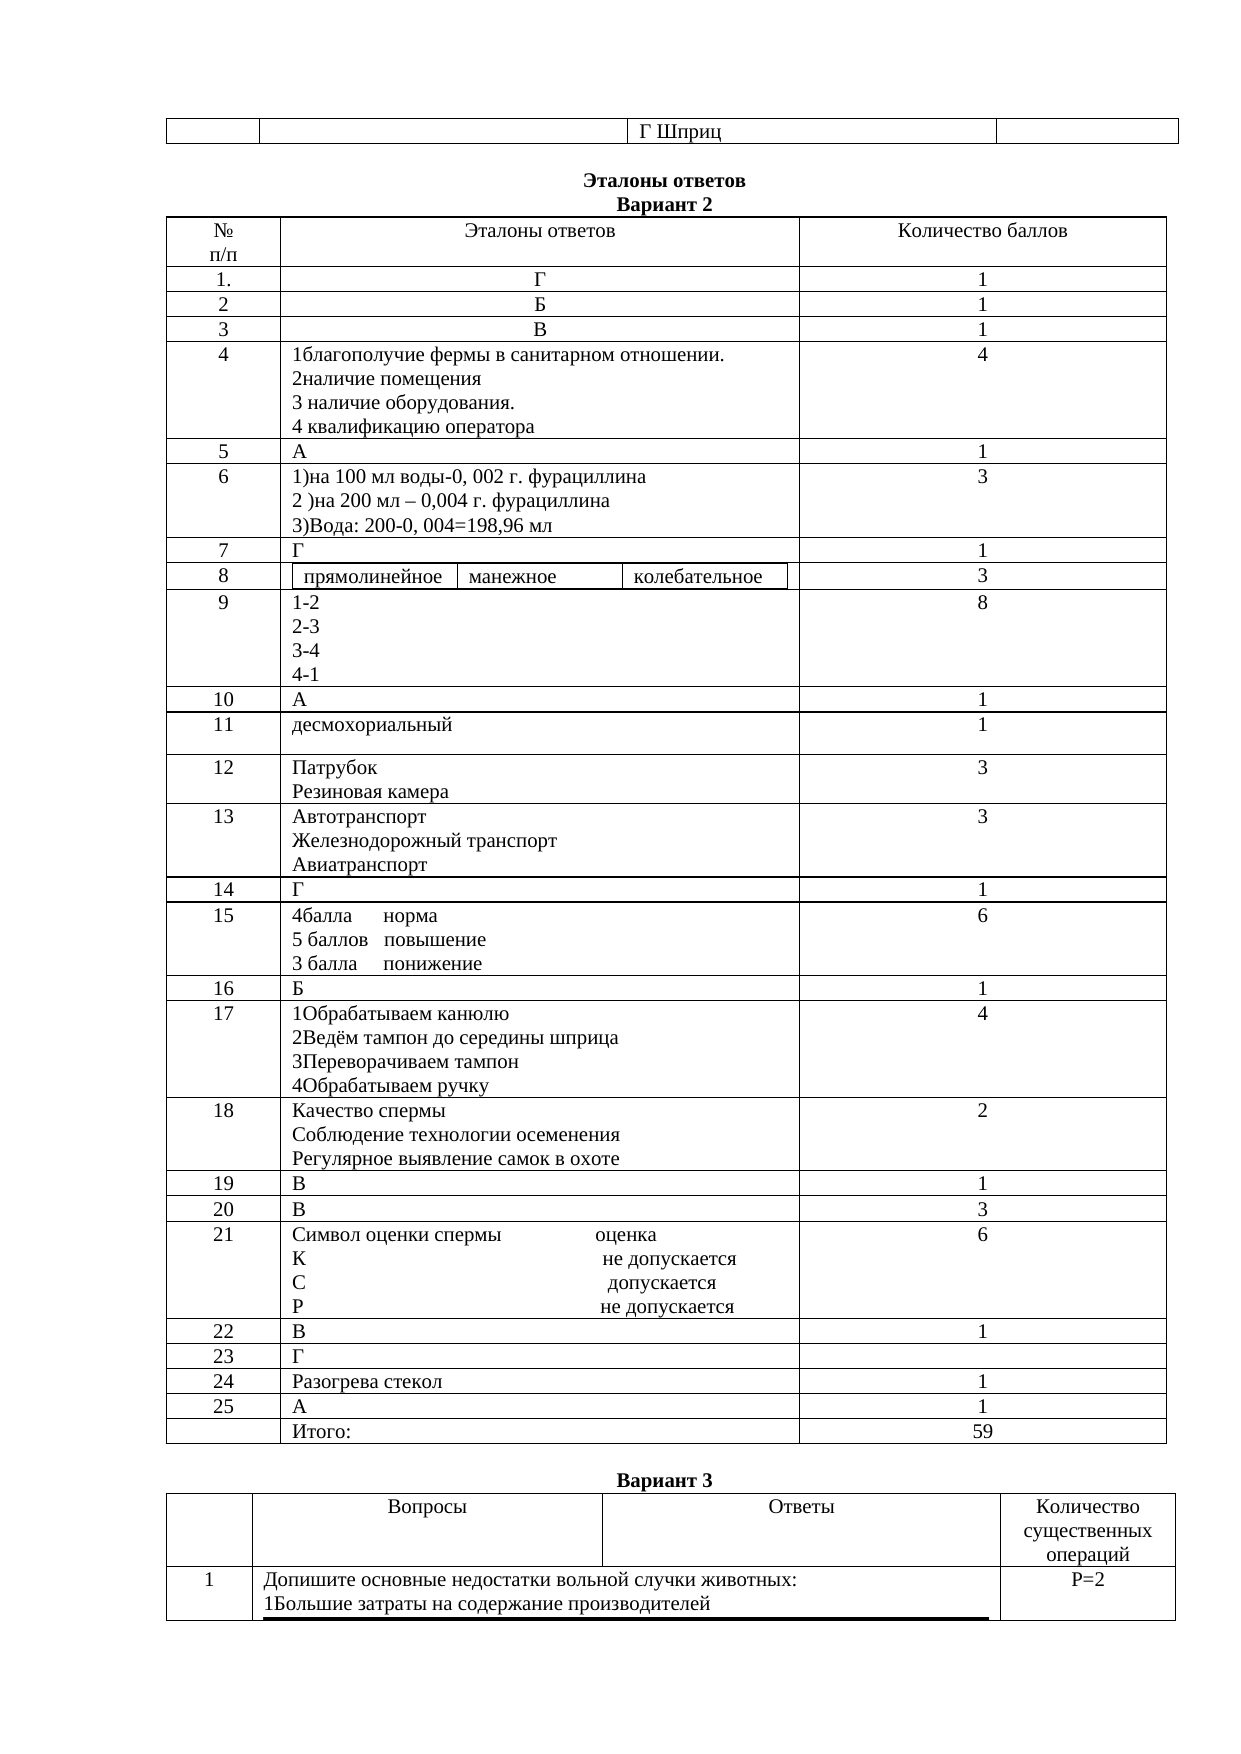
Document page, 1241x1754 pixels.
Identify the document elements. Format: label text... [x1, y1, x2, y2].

table_cell Итого: [281, 1419, 799, 1443]
table_cell Г [281, 878, 799, 901]
table_cell 3 [800, 755, 1166, 803]
table_header Вопросы [253, 1494, 602, 1566]
table_cell 20 [167, 1196, 280, 1221]
table_cell 1 [800, 1319, 1166, 1343]
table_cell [628, 119, 996, 143]
table_cell 1 [800, 439, 1166, 463]
table_cell А [281, 1394, 799, 1418]
table_cell 7 [167, 538, 280, 562]
table_header Количество баллов [800, 218, 1166, 266]
table_cell Г [281, 538, 799, 562]
table_cell 6 [800, 903, 1166, 975]
table_cell 59 [800, 1419, 1166, 1443]
table_cell 8 [800, 590, 1166, 686]
table_cell 16 [167, 976, 280, 1000]
table_header Количество существенных операций [1001, 1494, 1175, 1566]
table_cell 21 [167, 1222, 280, 1318]
table_cell 1благополучие фермы в санитарном отношении. 2наличие помещения 3 наличие оборудования. 4 квалификацию оператора [281, 342, 799, 438]
table_cell 1 [800, 878, 1166, 901]
table_cell Г [281, 1344, 799, 1368]
table_cell 19 [167, 1171, 280, 1195]
table_cell Б [281, 292, 799, 316]
table_cell 10 [167, 687, 280, 711]
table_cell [253, 1567, 1000, 1620]
table_cell Качество спермы Соблюдение технологии осеменения Регулярное выявление самок в охоте [281, 1098, 799, 1170]
table_cell 24 [167, 1369, 280, 1393]
table_cell 1 [800, 687, 1166, 711]
table_cell [788, 563, 799, 589]
table_cell 1)на 100 мл воды-0, 002 г. фурациллина 2 )на 200 мл – 0,004 г. фурациллина 3)Вода: 200-0, 004=198,96 мл [281, 464, 799, 537]
table_cell 1 [800, 292, 1166, 316]
table_cell 4балла норма 5 баллов повышение 3 балла понижение [281, 903, 799, 975]
table_cell 1 [800, 1369, 1166, 1393]
table_cell 3 [167, 317, 280, 341]
table_cell 22 [167, 1319, 280, 1343]
table_cell 15 [167, 903, 280, 975]
table_cell 4 [800, 1001, 1166, 1097]
table_cell В [281, 1319, 799, 1343]
table_cell 4 [800, 342, 1166, 438]
table_cell 3 [800, 563, 1166, 589]
text Эталоны ответов [177, 168, 1152, 192]
table_cell Символ оценки спермы оценка К не допускается С допускается Р не допускается [281, 1222, 799, 1318]
table_header Эталоны ответов [281, 218, 799, 266]
table_cell 1. [167, 267, 280, 291]
table_cell В [281, 1171, 799, 1195]
table_cell 3 [800, 1196, 1166, 1221]
table_cell Г [281, 267, 799, 291]
table_cell Автотранспорт Железнодорожный транспорт Авиатранспорт [281, 804, 799, 876]
table_cell Р=2 [1001, 1567, 1175, 1620]
table_cell [623, 564, 787, 588]
table_cell 2 [167, 292, 280, 316]
table_header № п/п [167, 218, 280, 266]
table_cell 9 [167, 590, 280, 686]
table_cell [167, 1419, 280, 1443]
table_cell 18 [167, 1098, 280, 1170]
table_cell Б [281, 976, 799, 1000]
table_cell 1Обрабатываем канюлю 2Ведём тампон до середины шприца 3Переворачиваем тампон 4Обрабатываем ручку [281, 1001, 799, 1097]
table_cell [293, 564, 457, 588]
table_cell 4 [167, 342, 280, 438]
table_cell десмохориальный [281, 713, 799, 754]
table_cell [281, 563, 292, 589]
table_cell 1 [800, 713, 1166, 754]
table_cell 6 [800, 1222, 1166, 1318]
table_cell 1 [800, 267, 1166, 291]
table_cell 23 [167, 1344, 280, 1368]
table_cell 11 [167, 713, 280, 754]
table_cell 14 [167, 878, 280, 901]
table_cell Патрубок Резиновая камера [281, 755, 799, 803]
table_cell 3 [800, 804, 1166, 876]
table_cell 1 [167, 1567, 252, 1620]
table_cell А [281, 439, 799, 463]
table_cell 8 [167, 563, 280, 589]
table_cell 1 [800, 976, 1166, 1000]
table_cell А [281, 687, 799, 711]
table_cell 12 [167, 755, 280, 803]
text Вариант 3 [177, 1468, 1152, 1492]
table_cell 25 [167, 119, 259, 143]
table_header [167, 1494, 252, 1566]
table_cell 3 [800, 464, 1166, 537]
table_cell В [281, 1196, 799, 1221]
table_cell 17 [167, 1001, 280, 1097]
table_cell 5 [167, 439, 280, 463]
table_cell 6 [167, 464, 280, 537]
table_cell В [281, 317, 799, 341]
table_cell [800, 1344, 1166, 1368]
table_cell 1 [800, 1394, 1166, 1418]
table_cell 13 [167, 804, 280, 876]
table_cell 1 [800, 317, 1166, 341]
table_header Ответы [603, 1494, 1000, 1566]
text Вариант 2 [177, 192, 1152, 216]
table_cell Р=1 [997, 119, 1178, 143]
table_cell Разогрева стекол [281, 1369, 799, 1393]
table_cell [458, 564, 622, 588]
table_cell 25 [167, 1394, 280, 1418]
table_cell 1 [800, 538, 1166, 562]
table_cell 2 [800, 1098, 1166, 1170]
table_cell 1 [800, 1171, 1166, 1195]
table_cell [260, 119, 627, 143]
table_cell 1-2 2-3 3-4 4-1 [281, 590, 799, 686]
